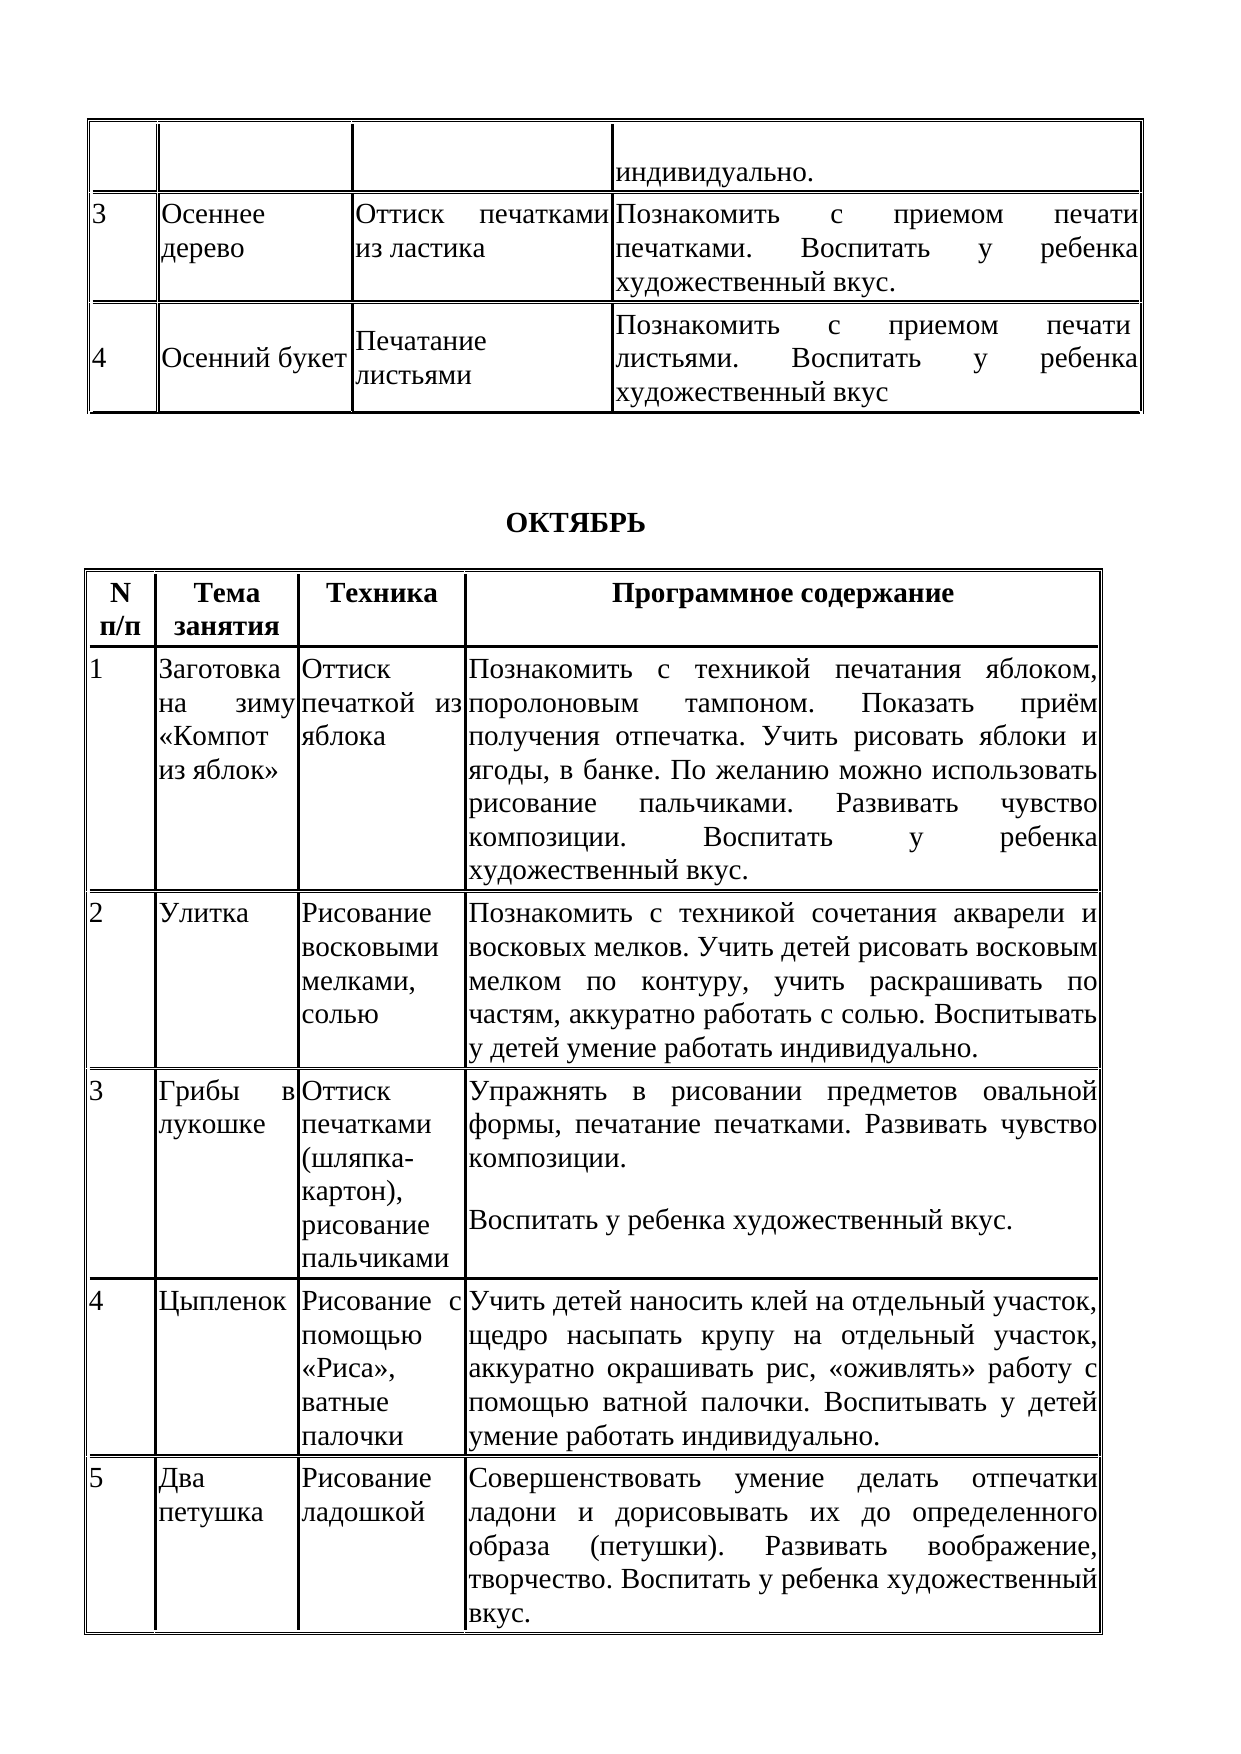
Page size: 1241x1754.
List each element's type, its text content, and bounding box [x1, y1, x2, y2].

table_cell Познакомить с техникой сочетания акварели и восковых мелков. Учить детей рисовать восковым мелком по контуру, учить раскрашивать по частям, аккуратно работать с солью. Воспитывать у детей умение работать индивидуально. [467, 889, 1100, 1066]
table_cell 3 [90, 190, 156, 300]
table_cell Упражнять в рисовании предметов овальной формы, печатание печатками. Развивать чувство композиции. Воспитать у ребенка художественный вкус. [467, 1066, 1100, 1277]
table_cell Рисование ладошкой [298, 1458, 465, 1631]
table_cell 1 [87, 645, 154, 889]
table_cell 2 [87, 889, 154, 1066]
table_cell 3 [87, 1066, 154, 1277]
text ОКТЯБРЬ [88, 506, 1063, 539]
table_cell Познакомить с приемом печати печатками. Воспитать у ребенка художественный вкус. [614, 190, 1141, 300]
table_cell 4 [87, 1277, 154, 1454]
table_cell 5 [87, 1454, 155, 1631]
table_cell Оттиск печатками из ластика [354, 194, 611, 300]
table_cell Учить детей наносить клей на отдельный участок, щедро насыпать крупу на отдельный участок, аккуратно окрашивать рис, «оживлять» работу с помощью ватной палочки. Воспитывать у детей умение работать индивидуально. [467, 1277, 1099, 1454]
table_header Техника [298, 570, 465, 645]
table_cell Оттиск печаткой из яблока [300, 648, 464, 889]
table_cell Осеннее дерево [160, 194, 351, 300]
table_cell Цыпленок [157, 1280, 297, 1454]
table_cell Рисование восковыми мелками, солью [300, 893, 464, 1066]
table_cell Совершенствовать умение делать отпечатки ладони и дорисовывать их до определенного образа (петушки). Развивать воображение, творчество. Воспитать у ребенка художественный вкус. [465, 1454, 1100, 1631]
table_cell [352, 122, 612, 190]
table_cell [612, 122, 1140, 190]
table_cell Осенний букет [160, 304, 351, 411]
table_cell Рисование с помощью «Риса», ватные палочки [300, 1280, 464, 1454]
table_cell Грибы в лукошке [157, 1070, 297, 1277]
table_header N п/п [87, 570, 155, 645]
table_cell Печатание листьями [354, 304, 611, 411]
table_cell Заготовка на зиму «Компот из яблок» [157, 648, 297, 889]
table_cell Познакомить с приемом печати листьями. Воспитать у ребенка художественный вкус [614, 300, 1141, 411]
table_cell 4 [90, 300, 156, 411]
table_cell Улитка [157, 893, 297, 1066]
table_cell Познакомить с техникой печатания яблоком, поролоновым тампоном. Показать приём получения отпечатка. Учить рисовать яблоки и ягоды, в банке. По желанию можно использовать рисование пальчиками. Развивать чувство композиции. Воспитать у ребенка художественный вкус. [467, 645, 1099, 889]
table_header Тема занятия [155, 572, 298, 645]
table_cell Укрась платочек [158, 120, 352, 190]
table_cell Два петушка [155, 1458, 298, 1631]
table_header Программное содержание [465, 572, 1099, 645]
table_cell Оттиск печатками (шляпка-картон), рисование пальчиками [300, 1070, 464, 1277]
table_cell 2 [90, 120, 158, 190]
